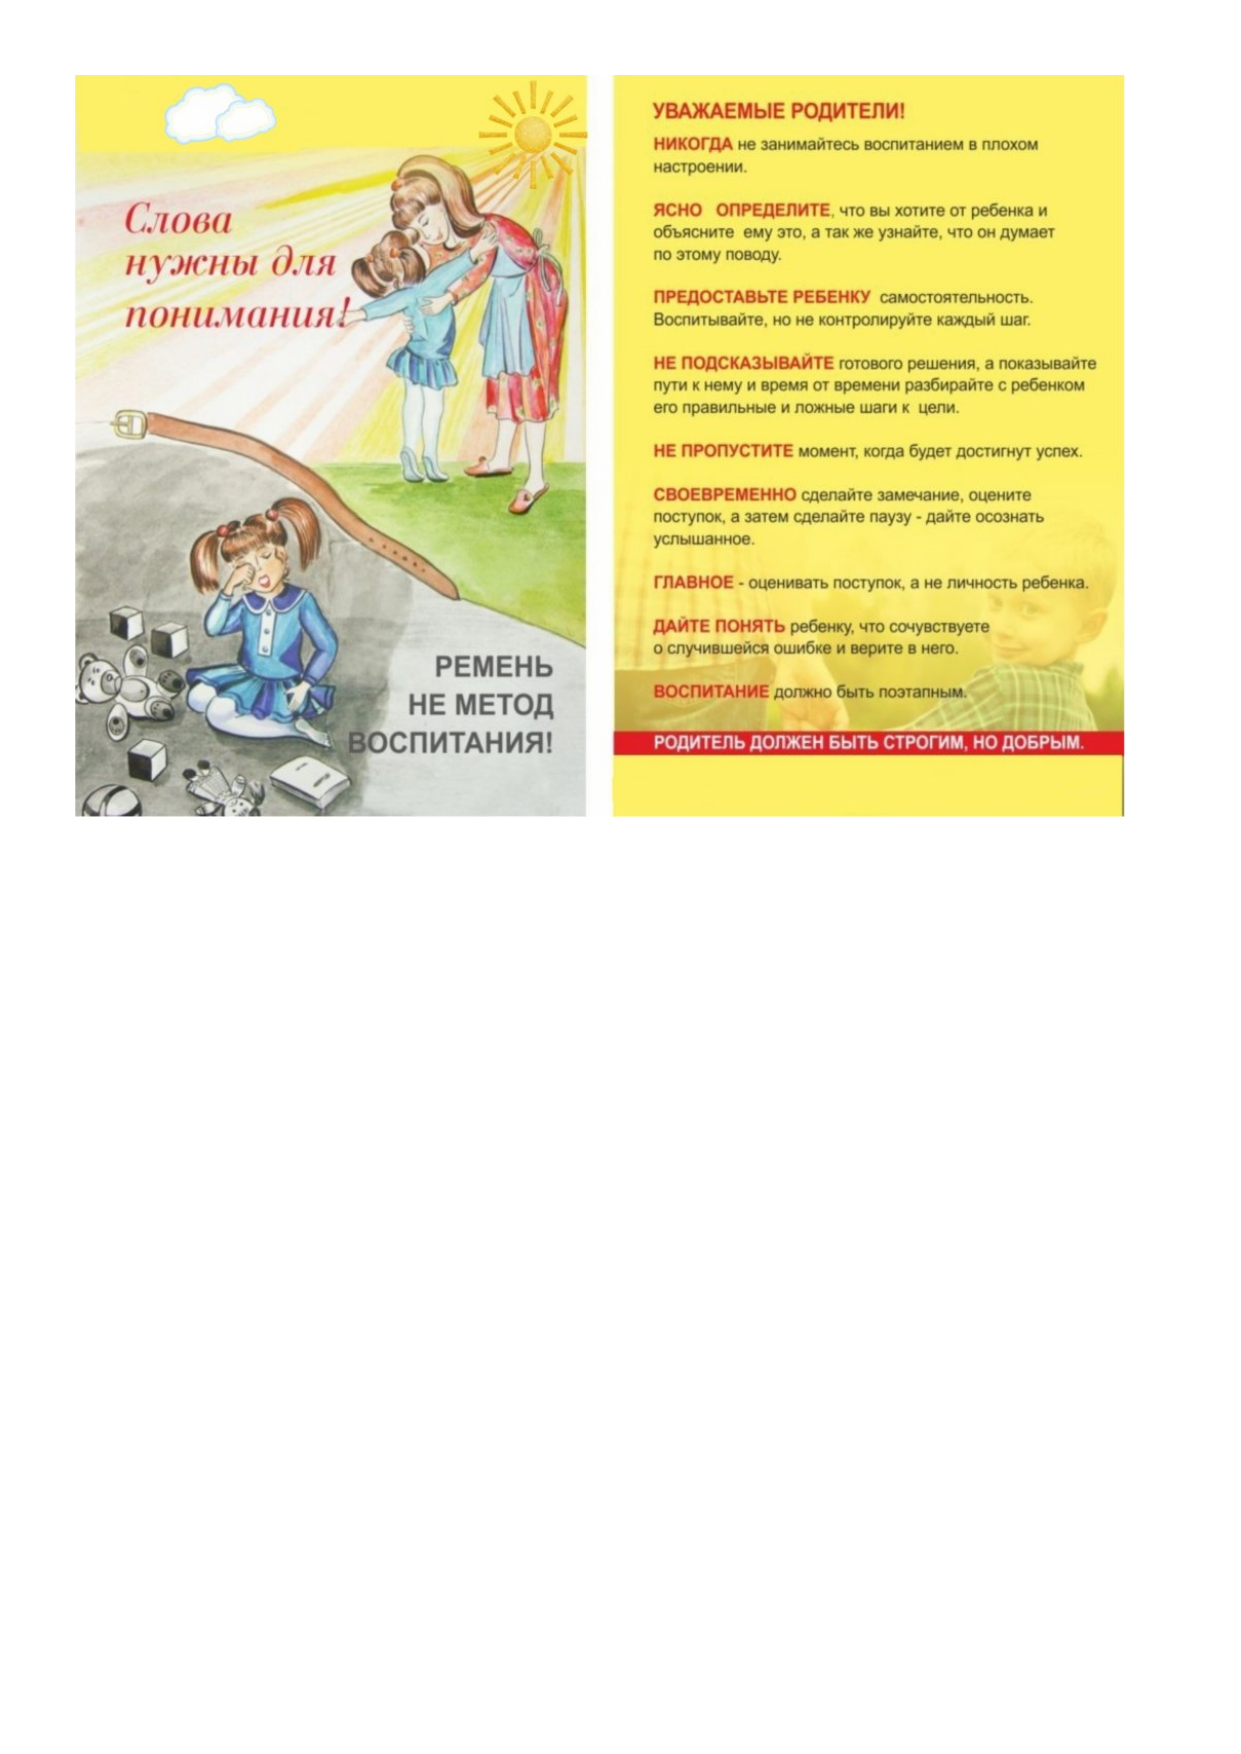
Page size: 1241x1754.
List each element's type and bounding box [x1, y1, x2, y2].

picture [75, 75, 1126, 817]
